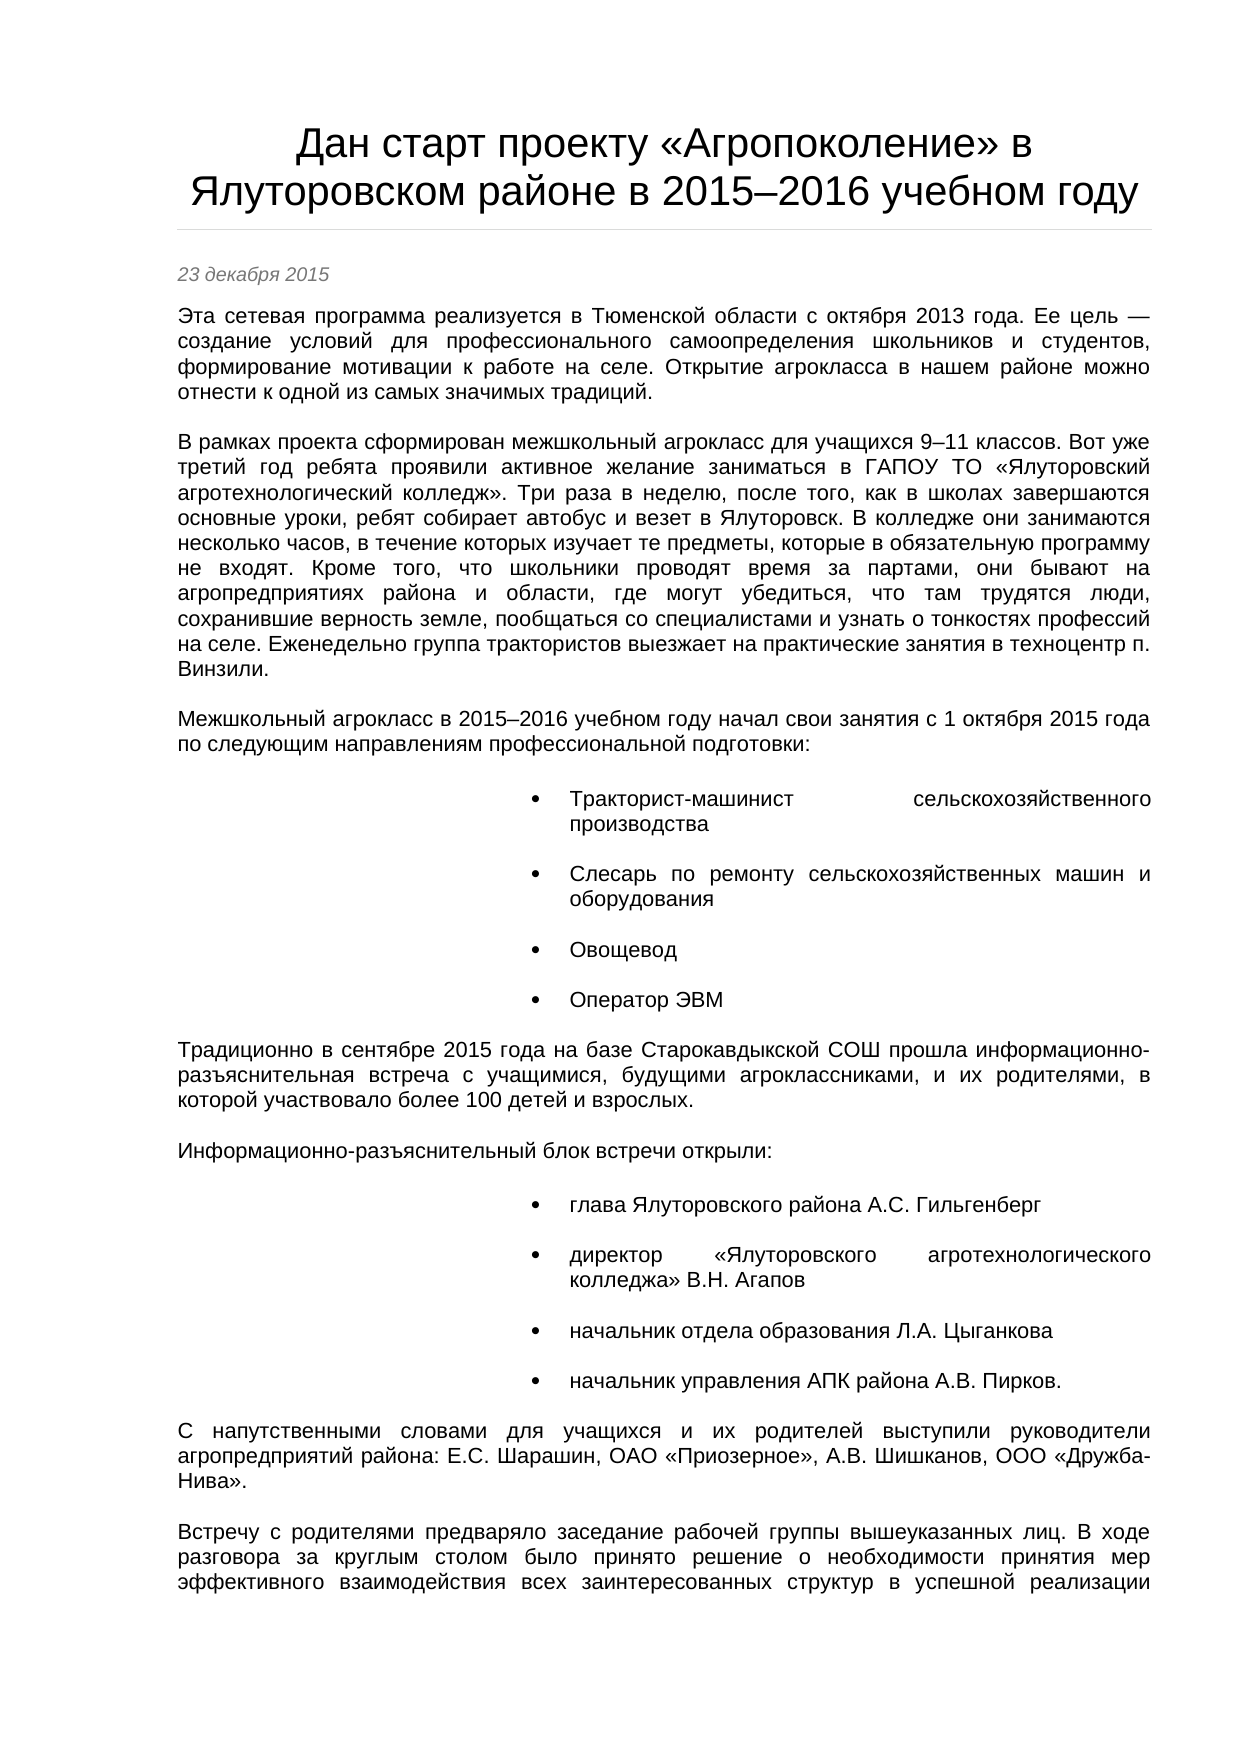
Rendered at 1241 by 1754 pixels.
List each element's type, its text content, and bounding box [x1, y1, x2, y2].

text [177, 1519, 1152, 1594]
text Традиционно в сентябре 2015 года на базе Старокавдыкской СОШ прошла информационно-разъяснительная встреча с учащимися, будущими агроклассниками, и их родителями, в которой участвовало более 100 детей и взрослых. [177, 1037, 1152, 1113]
text В рамках проекта сформирован межшкольный агрокласс для учащихся 9–11 классов. Вот уже третий год ребята проявили активное желание заниматься в ГАПОУ ТО «Ялуторовский агротехнологический колледж». Три раза в неделю, после того, как в школах завершаются основные уроки, ребят собирает автобус и везет в Ялуторовск. В колледже они занимаются несколько часов, в течение которых изучает те предметы, которые в обязательную программу не входят. Кроме того, что школьники проводят время за партами, они бывают на агропредприятиях района и области, где могут убедиться, что там трудятся люди, сохранившие верность земле, пообщаться со специалистами и узнать о тонкостях профессий на селе. Еженедельно группа трактористов выезжает на практические занятия в техноцентр п. Винзили. [177, 429, 1152, 681]
list Слесарь по ремонту сельскохозяйственных машин и оборудования [532, 861, 1152, 912]
text Дан старт проекту «Агропоколение» в Ялуторовском районе в 2015–2016 учебном году [177, 118, 1152, 229]
text Информационно-разъяснительный блок встречи открыли: [177, 1138, 1152, 1163]
list Овощевод [532, 937, 1152, 962]
text Межшкольный агрокласс в 2015–2016 учебном году начал свои занятия с 1 октября 2015 года по следующим направлениям профессиональной подготовки: [177, 706, 1152, 757]
text Эта сетевая программа реализуется в Тюменской области с октября 2013 года. Ее цель — создание условий для профессионального самоопределения школьников и студентов, формирование мотивации к работе на селе. Открытие агрокласса в нашем районе можно отнести к одной из самых значимых традиций. [177, 303, 1152, 404]
text С напутственными словами для учащихся и их родителей выступили руководители агропредприятий района: Е.С. Шарашин, ОАО «Приозерное», А.В. Шишканов, ООО «Дружба-Нива». [177, 1418, 1152, 1494]
list директор «Ялуторовского агротехнологического колледжа» В.Н. Агапов [532, 1242, 1152, 1293]
list начальник отдела образования Л.А. Цыганкова [532, 1318, 1152, 1343]
list Тракторист-машинист сельскохозяйственного производства [532, 786, 1152, 836]
text 23 декабря 2015 [177, 261, 1152, 287]
list глава Ялуторовского района А.С. Гильгенберг [532, 1192, 1152, 1217]
list начальник управления АПК района А.В. Пирков. [532, 1368, 1152, 1393]
list Оператор ЭВМ [532, 987, 1152, 1012]
